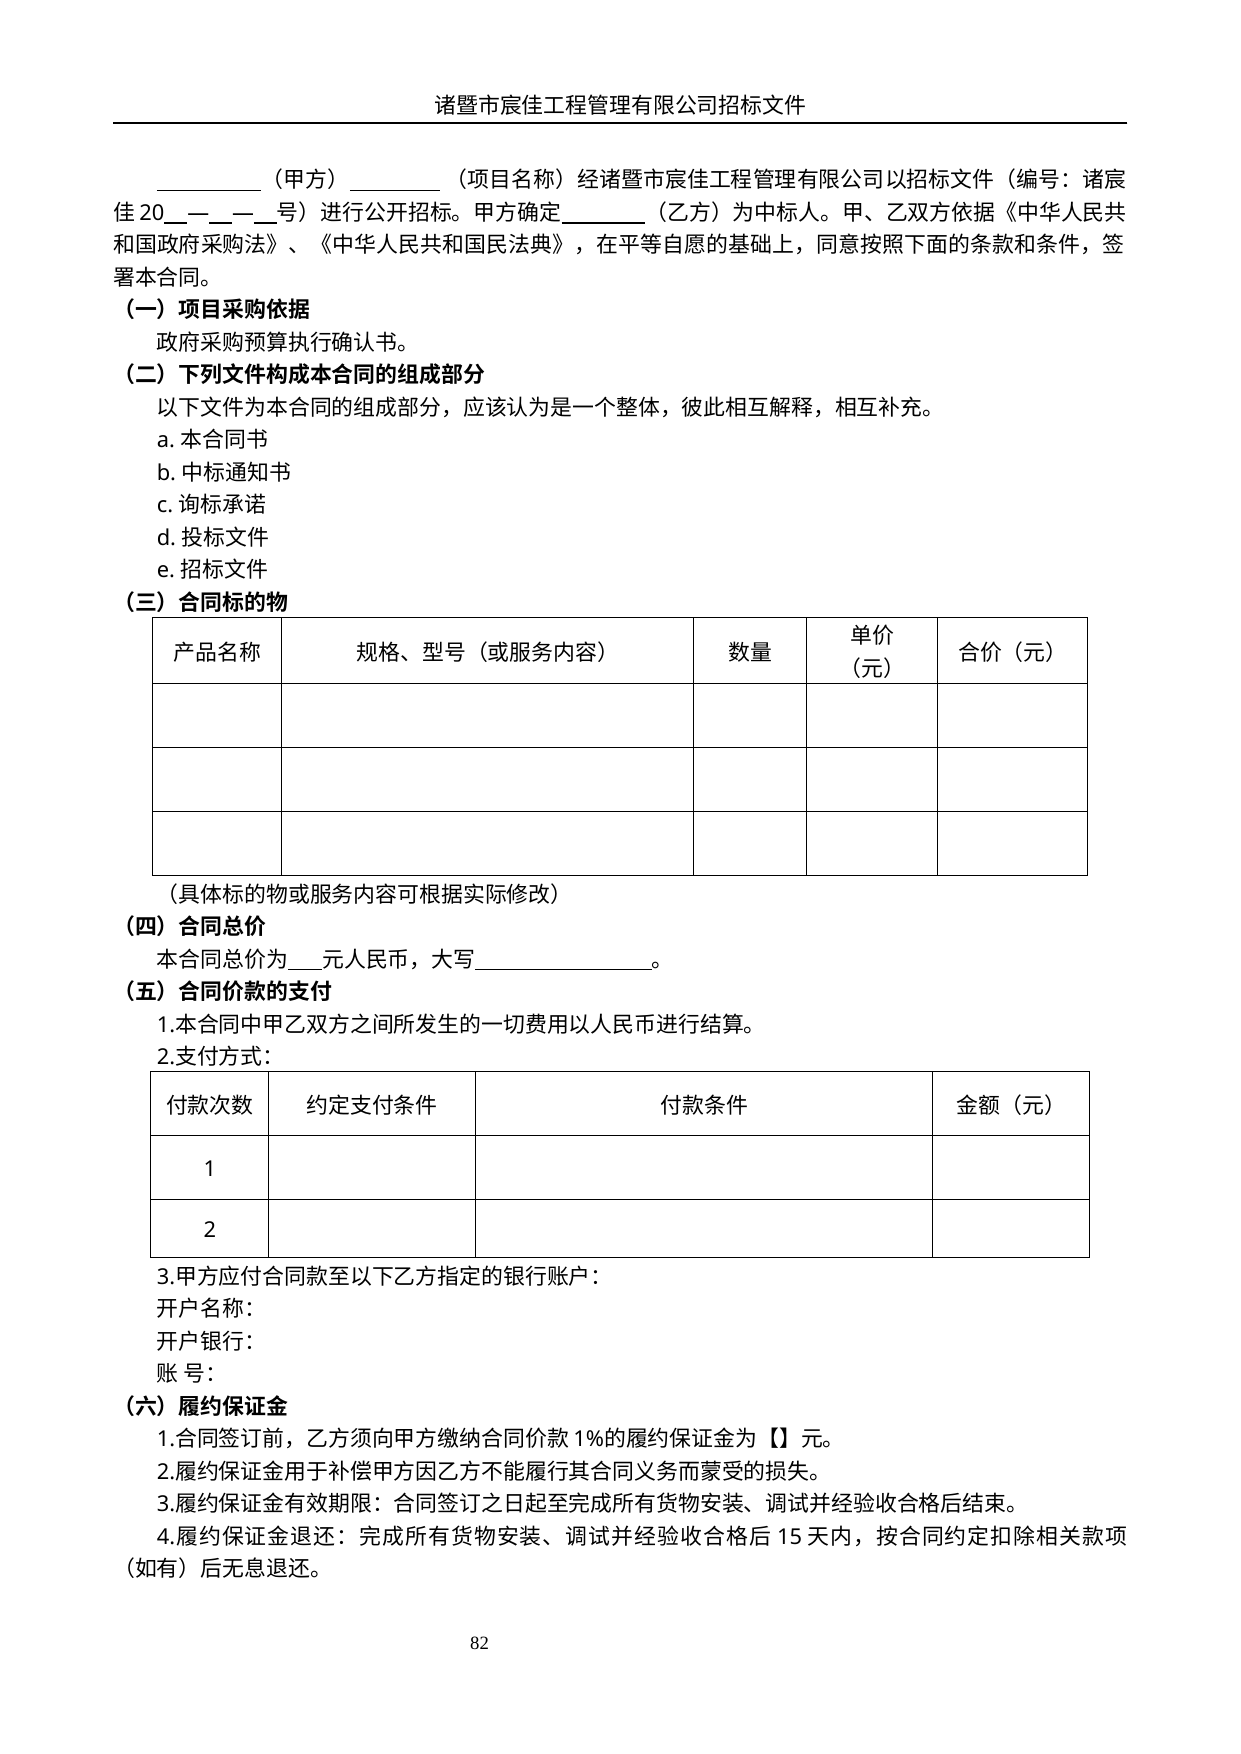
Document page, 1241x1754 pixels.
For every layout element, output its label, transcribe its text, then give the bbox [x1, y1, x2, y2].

table_cell [282, 684, 693, 747]
table_header 付款次数 [151, 1072, 268, 1135]
table_cell [476, 1200, 932, 1257]
table_header 金额（元） [933, 1072, 1089, 1135]
table_header 数量 [694, 618, 806, 683]
text 账 号： [113, 1356, 1127, 1388]
table_header 产品名称 [153, 618, 281, 683]
text （六）履约保证金 [113, 1388, 1127, 1421]
text （五）合同价款的支付 [113, 974, 1127, 1006]
table_cell [153, 812, 281, 875]
text （二）下列文件构成本合同的组成部分 [113, 357, 1127, 389]
text 2.履约保证金用于补偿甲方因乙方不能履行其合同义务而蒙受的损失。 [113, 1453, 1127, 1486]
text （四）合同总价 [113, 909, 1127, 941]
table_cell [153, 684, 281, 747]
table_cell [476, 1136, 932, 1199]
text 本合同总价为 元人民币，大写 。 [113, 941, 1127, 974]
text 开户银行： [113, 1323, 1127, 1356]
table_header 规格、型号（或服务内容） [282, 618, 693, 683]
text （具体标的物或服务内容可根据实际修改） [113, 876, 1127, 909]
table_cell 1 [151, 1136, 268, 1199]
text 以下文件为本合同的组成部分，应该认为是一个整体，彼此相互解释，相互补充。 [113, 389, 1127, 422]
table_cell [807, 684, 937, 747]
table_cell [933, 1136, 1089, 1199]
table_cell [807, 748, 937, 811]
table_header 合价（元） [938, 618, 1087, 683]
text e. 招标文件 [113, 552, 1127, 584]
text 4.履约保证金退还：完成所有货物安装、调试并经验收合格后15天内，按合同约定扣除相关款项（如有）后无息退还。 [113, 1518, 1127, 1583]
text （三）合同标的物 [113, 584, 1127, 617]
text 3.履约保证金有效期限：合同签订之日起至完成所有货物安装、调试并经验收合格后结束。 [113, 1486, 1127, 1518]
text 2.支付方式： [113, 1039, 1127, 1071]
table_cell 2 [151, 1200, 268, 1257]
text 3.甲方应付合同款至以下乙方指定的银行账户： [113, 1258, 1127, 1291]
table_cell [938, 684, 1087, 747]
text c. 询标承诺 [113, 487, 1127, 519]
table_header 约定支付条件 [269, 1072, 475, 1135]
table_header 付款条件 [476, 1072, 932, 1135]
text （一）项目采购依据 [113, 292, 1127, 324]
table_cell [807, 812, 937, 875]
table_cell [933, 1200, 1089, 1257]
table_cell [269, 1200, 475, 1257]
table_cell [282, 748, 693, 811]
table_header 单价（元） [807, 618, 937, 683]
text 政府采购预算执行确认书。 [113, 324, 1127, 357]
text b. 中标通知书 [113, 454, 1127, 487]
text 1.本合同中甲乙双方之间所发生的一切费用以人民币进行结算。 [113, 1006, 1127, 1039]
text （甲方） （项目名称）经诸暨市宸佳工程管理有限公司以招标文件（编号：诸宸佳20 — — 号）进行公开招标。甲方确定 （乙方）为中标人。甲、乙双方依据《中华人民共和国政府采购法》、《中华人民共和国民法典》，在平等自愿的基础上，同意按照下面的条款和条件，签署本合同。 [113, 162, 1127, 292]
text d. 投标文件 [113, 519, 1127, 552]
table_cell [694, 684, 806, 747]
table_cell [938, 812, 1087, 875]
table_cell [938, 748, 1087, 811]
text 开户名称： [113, 1291, 1127, 1323]
table_cell [694, 812, 806, 875]
table_cell [694, 748, 806, 811]
text a. 本合同书 [113, 422, 1127, 454]
table_cell [282, 812, 693, 875]
table_cell [269, 1136, 475, 1199]
table_cell [153, 748, 281, 811]
text 1.合同签订前，乙方须向甲方缴纳合同价款1%的履约保证金为【】元。 [113, 1421, 1127, 1453]
